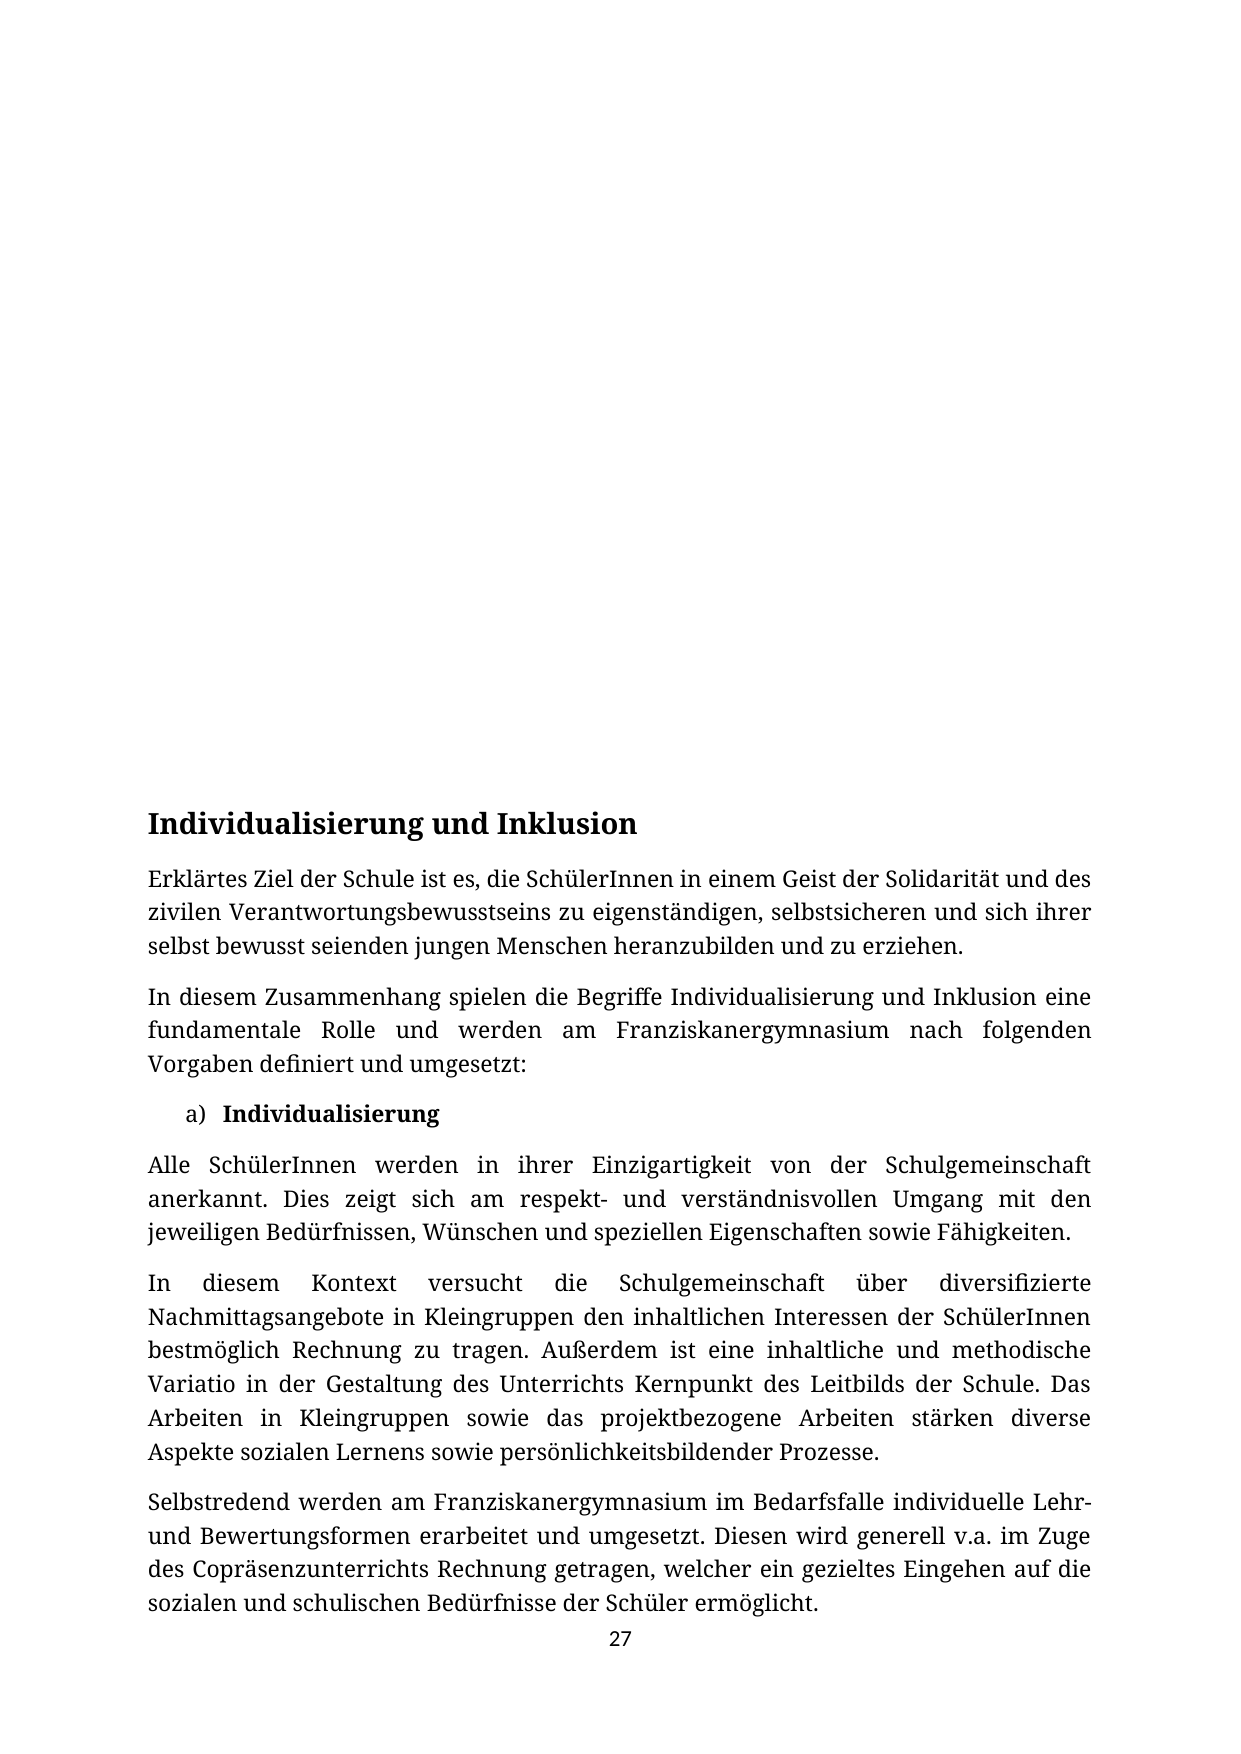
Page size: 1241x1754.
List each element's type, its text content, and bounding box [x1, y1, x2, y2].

text Erklärtes Ziel der Schule ist es, die SchülerInnen in einem Geist der Solidarität und des zivilen Verantwortungsbewusstseins zu eigenständigen, selbstsicheren und sich ihrer selbst bewusst seienden jungen Menschen heranzubilden und zu erziehen. [148, 862, 1093, 961]
text Individualisierung und Inklusion [148, 803, 1093, 843]
text In diesem Kontext versucht die Schulgemeinschaft über diversifizierte Nachmittagsangebote in Kleingruppen den inhaltlichen Interessen der SchülerInnen bestmöglich Rechnung zu tragen. Außerdem ist eine inhaltliche und methodische Variatio in der Gestaltung des Unterrichts Kernpunkt des Leitbilds der Schule. Das Arbeiten in Kleingruppen sowie das projektbezogene Arbeiten stärken diverse Aspekte sozialen Lernens sowie persönlichkeitsbildender Prozesse. [148, 1267, 1093, 1467]
text In diesem Zusammenhang spielen die Begriffe Individualisierung und Inklusion eine fundamentale Rolle und werden am Franziskanergymnasium nach folgenden Vorgaben definiert und umgesetzt: [148, 980, 1093, 1079]
list Individualisierung [185, 1098, 1093, 1129]
text Selbstredend werden am Franziskanergymnasium im Bedarfsfalle individuelle Lehr- und Bewertungsformen erarbeitet und umgesetzt. Diesen wird generell v.a. im Zuge des Copräsenzunterrichts Rechnung getragen, welcher ein gezieltes Eingehen auf die sozialen und schulischen Bedürfnisse der Schüler ermöglicht. [148, 1486, 1093, 1618]
text Alle SchülerInnen werden in ihrer Einzigartigkeit von der Schulgemeinschaft anerkannt. Dies zeigt sich am respekt- und verständnisvollen Umgang mit den jeweiligen Bedürfnissen, Wünschen und speziellen Eigenschaften sowie Fähigkeiten. [148, 1149, 1093, 1247]
